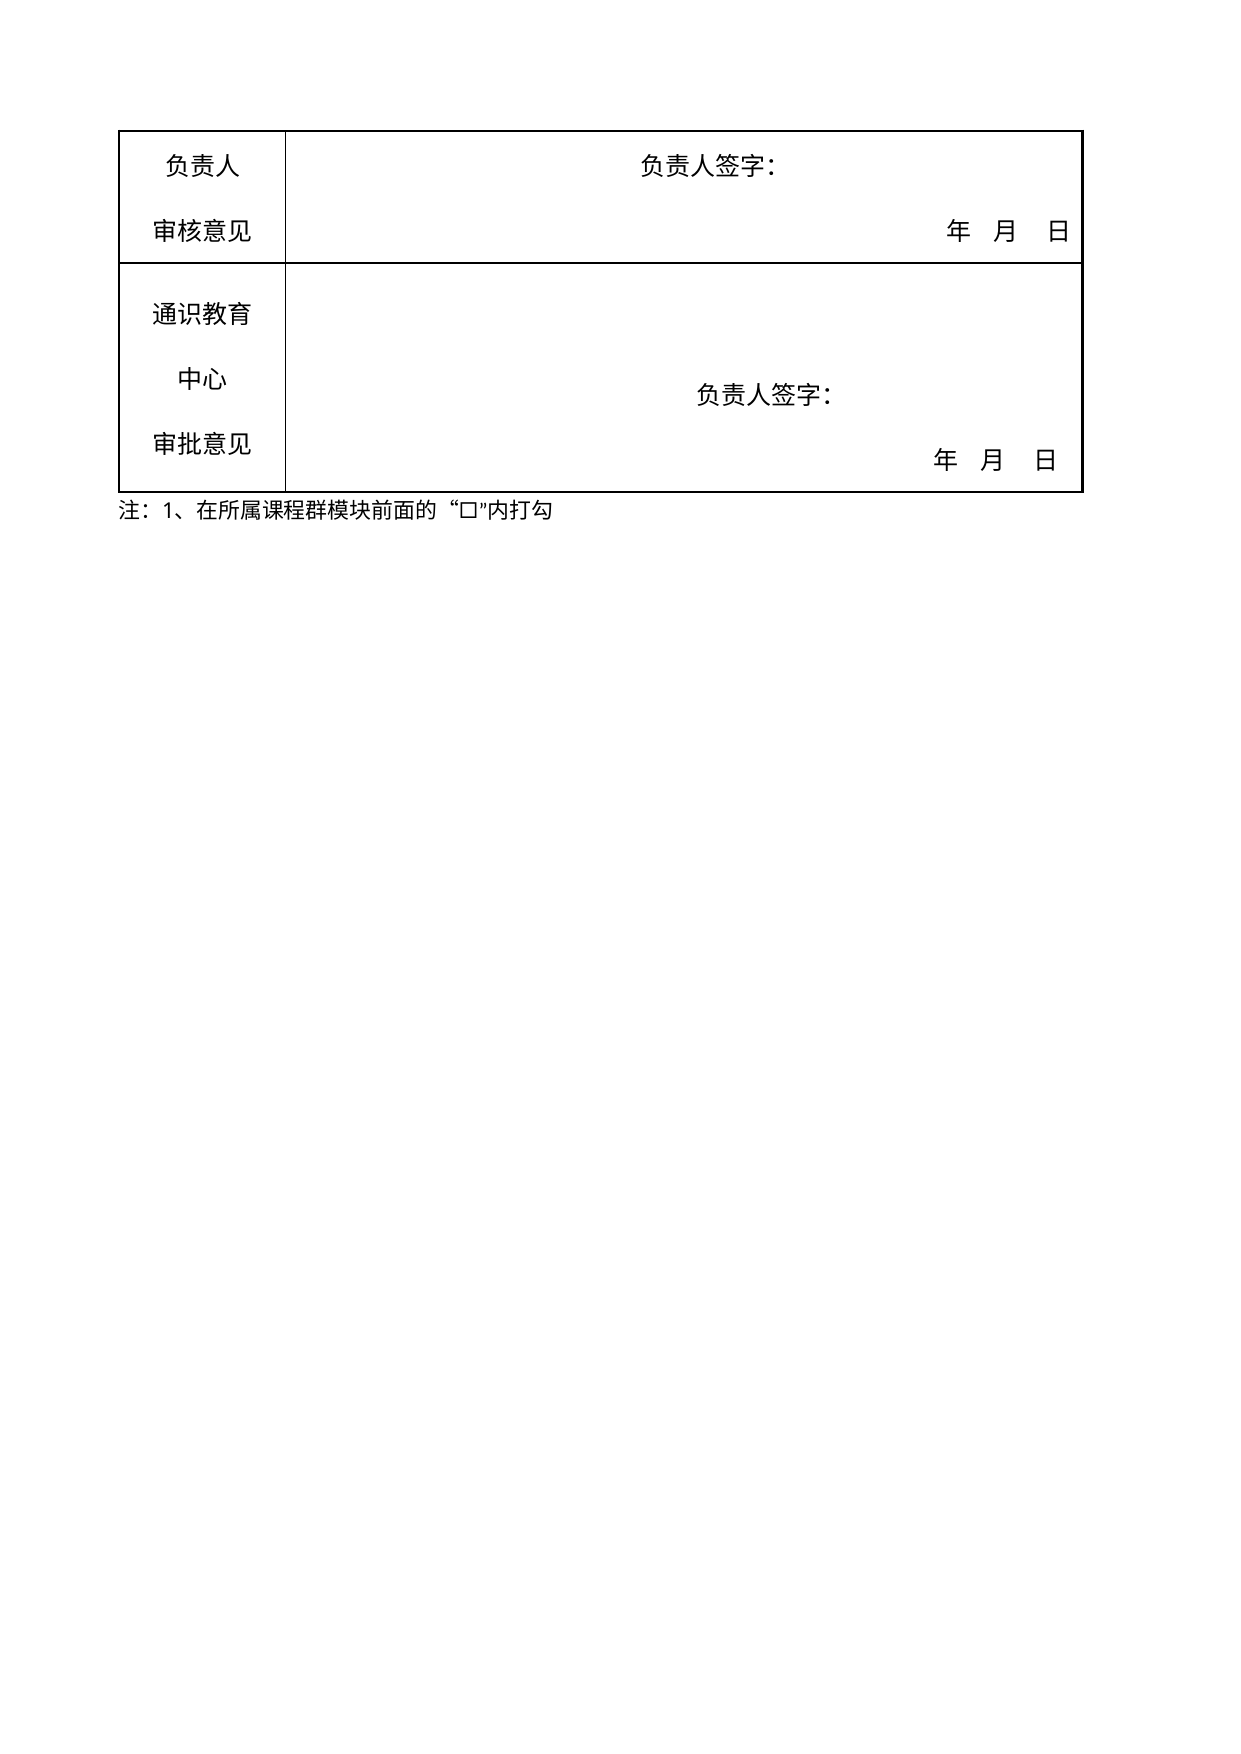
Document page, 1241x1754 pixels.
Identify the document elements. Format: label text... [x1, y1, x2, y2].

table_cell 通识教育 中心 审批意见 [120, 264, 285, 491]
table_cell 负责人签字： 年 月 日 [286, 132, 1081, 262]
text 注：1、在所属课程群模块前面的“”内打勾 [118, 493, 1122, 526]
table_cell 负责人签字： 年 月 日 [286, 264, 1081, 491]
table_cell 课程群 负责人 审核意见 [120, 132, 285, 262]
